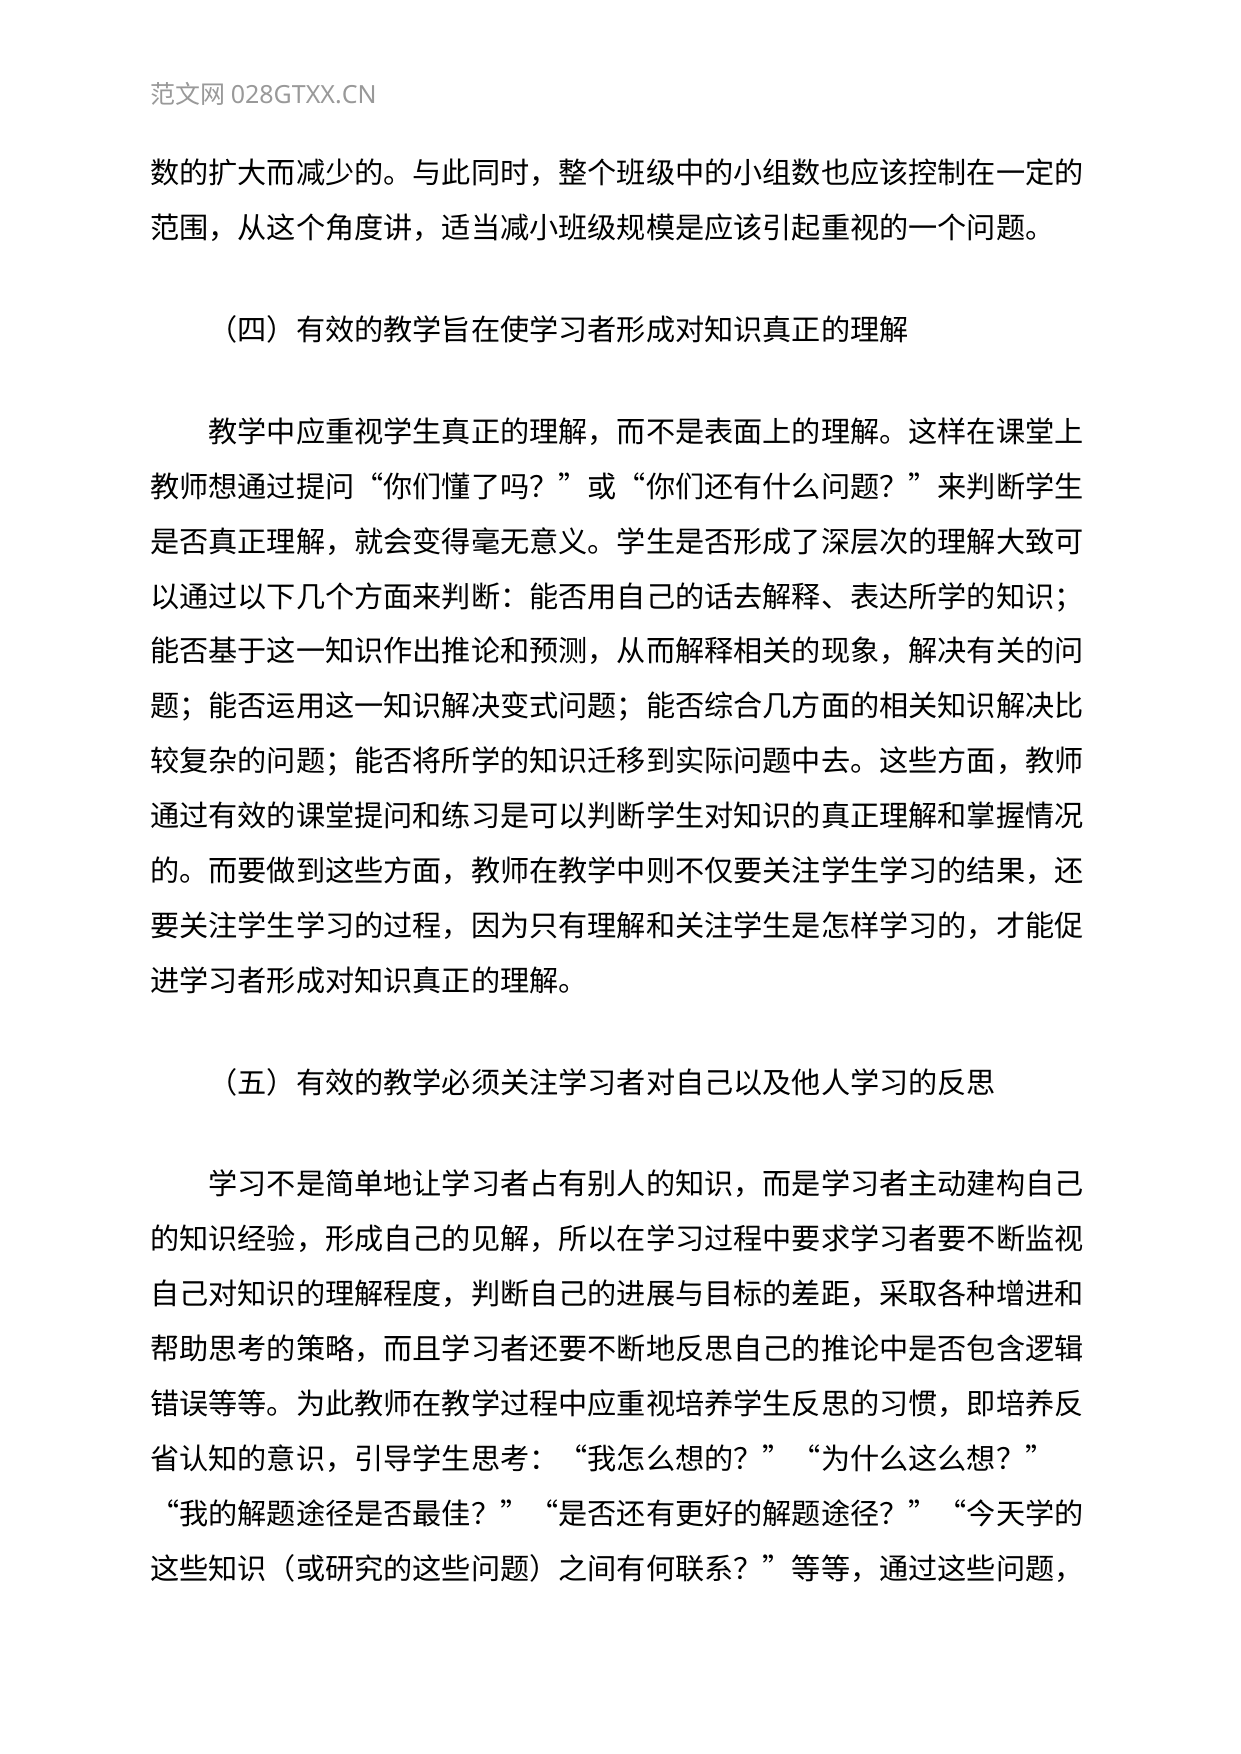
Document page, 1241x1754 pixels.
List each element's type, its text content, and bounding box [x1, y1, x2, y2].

text （五）有效的教学必须关注学习者对自己以及他人学习的反思 [150, 1059, 1090, 1101]
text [150, 1161, 1090, 1587]
text （四）有效的教学旨在使学习者形成对知识真正的理解 [150, 307, 1090, 349]
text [150, 150, 1090, 247]
text 教学中应重视学生真正的理解，而不是表面上的理解。这样在课堂上教师想通过提问“你们懂了吗？”或“你们还有什么问题？”来判断学生是否真正理解，就会变得毫无意义。学生是否形成了深层次的理解大致可以通过以下几个方面来判断：能否用自己的话去解释、表达所学的知识；能否基于这一知识作出推论和预测，从而解释相关的现象，解决有关的问题；能否运用这一知识解决变式问题；能否综合几方面的相关知识解决比较复杂的问题；能否将所学的知识迁移到实际问题中去。这些方面，教师通过有效的课堂提问和练习是可以判断学生对知识的真正理解和掌握情况的。而要做到这些方面，教师在教学中则不仅要关注学生学习的结果，还要关注学生学习的过程，因为只有理解和关注学生是怎样学习的，才能促进学习者形成对知识真正的理解。 [150, 408, 1090, 1000]
